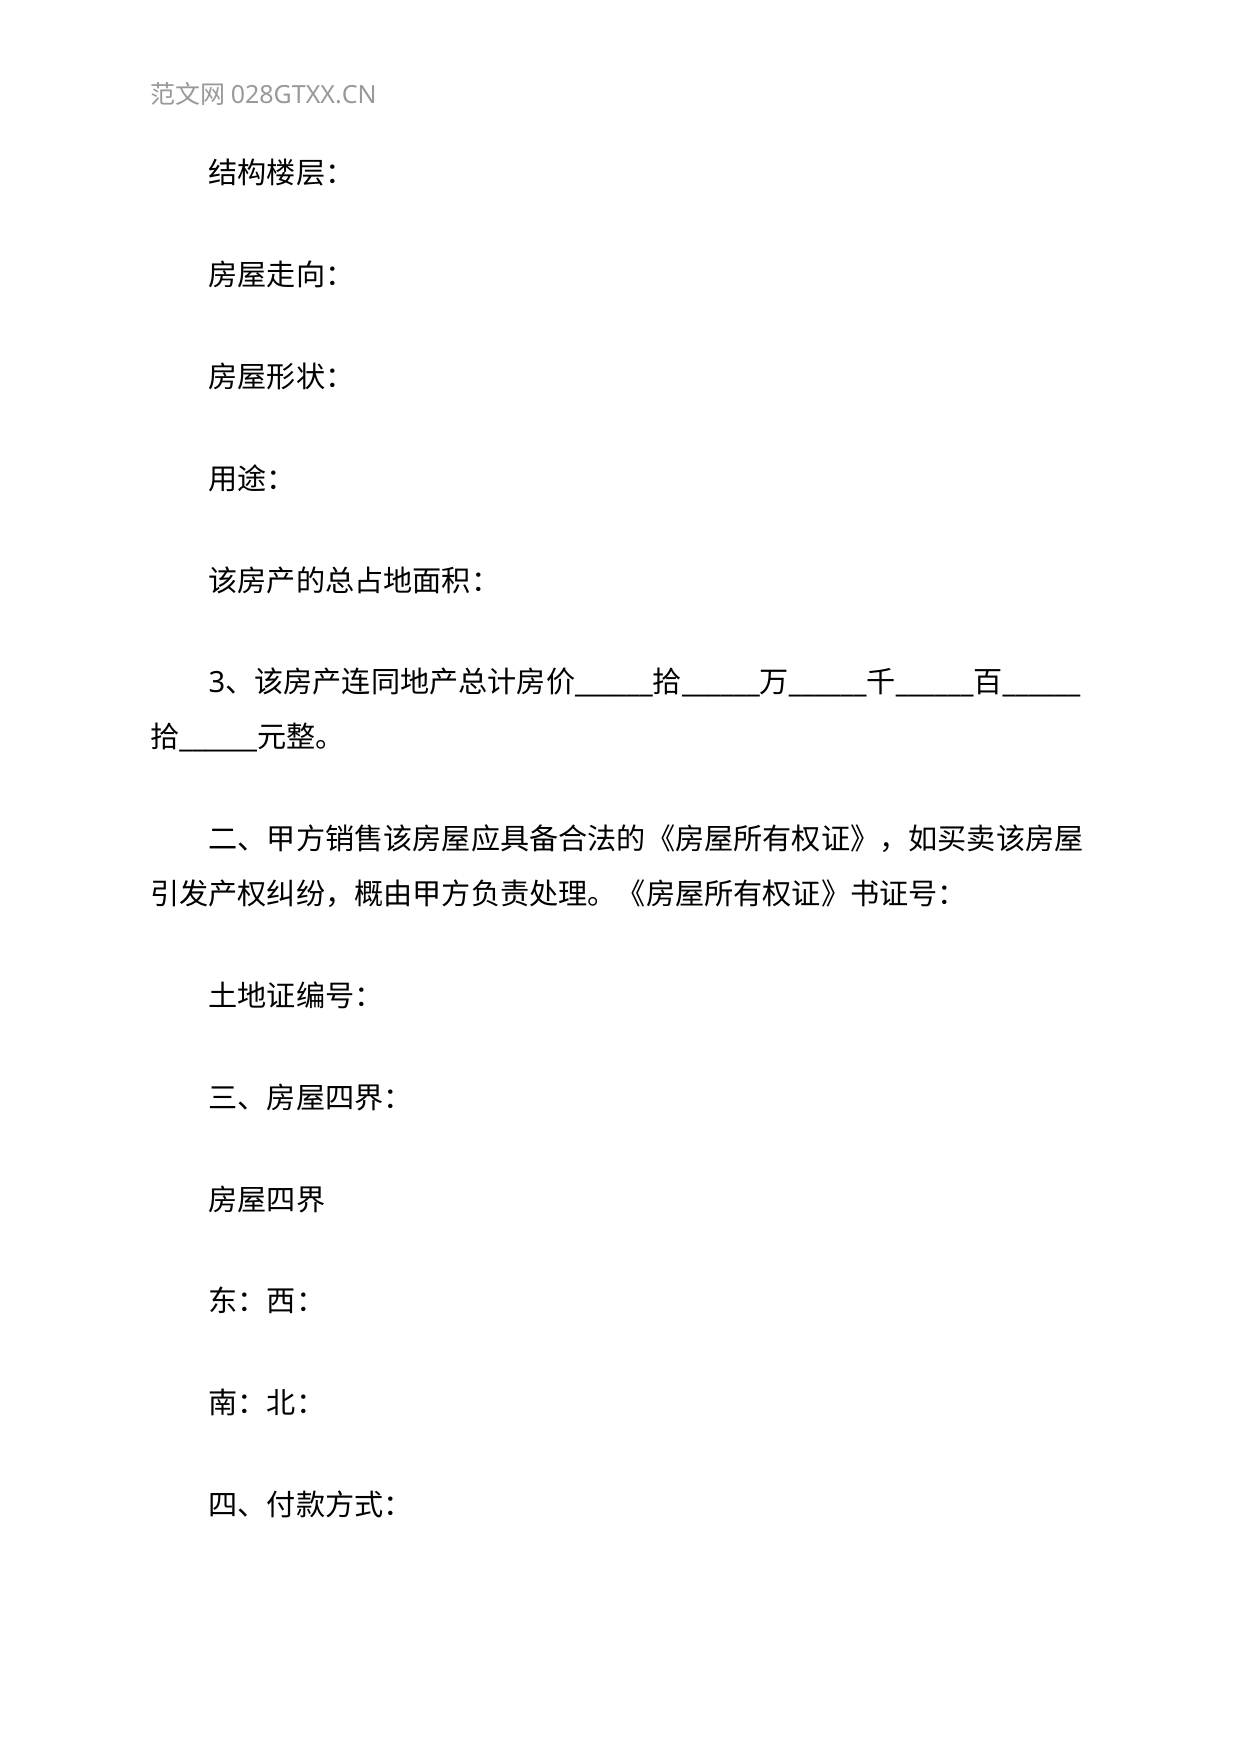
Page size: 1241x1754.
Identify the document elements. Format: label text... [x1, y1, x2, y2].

text 结构楼层： [150, 150, 1090, 192]
text 二、甲方销售该房屋应具备合法的《房屋所有权证》，如买卖该房屋引发产权纠纷，概由甲方负责处理。《房屋所有权证》书证号： [150, 816, 1090, 913]
text 房屋四界 [150, 1176, 1090, 1218]
text 四、付款方式： [150, 1481, 1090, 1524]
text 该房产的总占地面积： [150, 557, 1090, 599]
text 东：西： [150, 1278, 1090, 1320]
text 3、该房产连同地产总计房价______拾______万______千______百______拾______元整。 [150, 659, 1090, 756]
text 三、房屋四界： [150, 1074, 1090, 1117]
text 土地证编号： [150, 972, 1090, 1015]
text 用途： [150, 455, 1090, 498]
text 房屋形状： [150, 353, 1090, 396]
text 南：北： [150, 1379, 1090, 1422]
text 房屋走向： [150, 252, 1090, 294]
